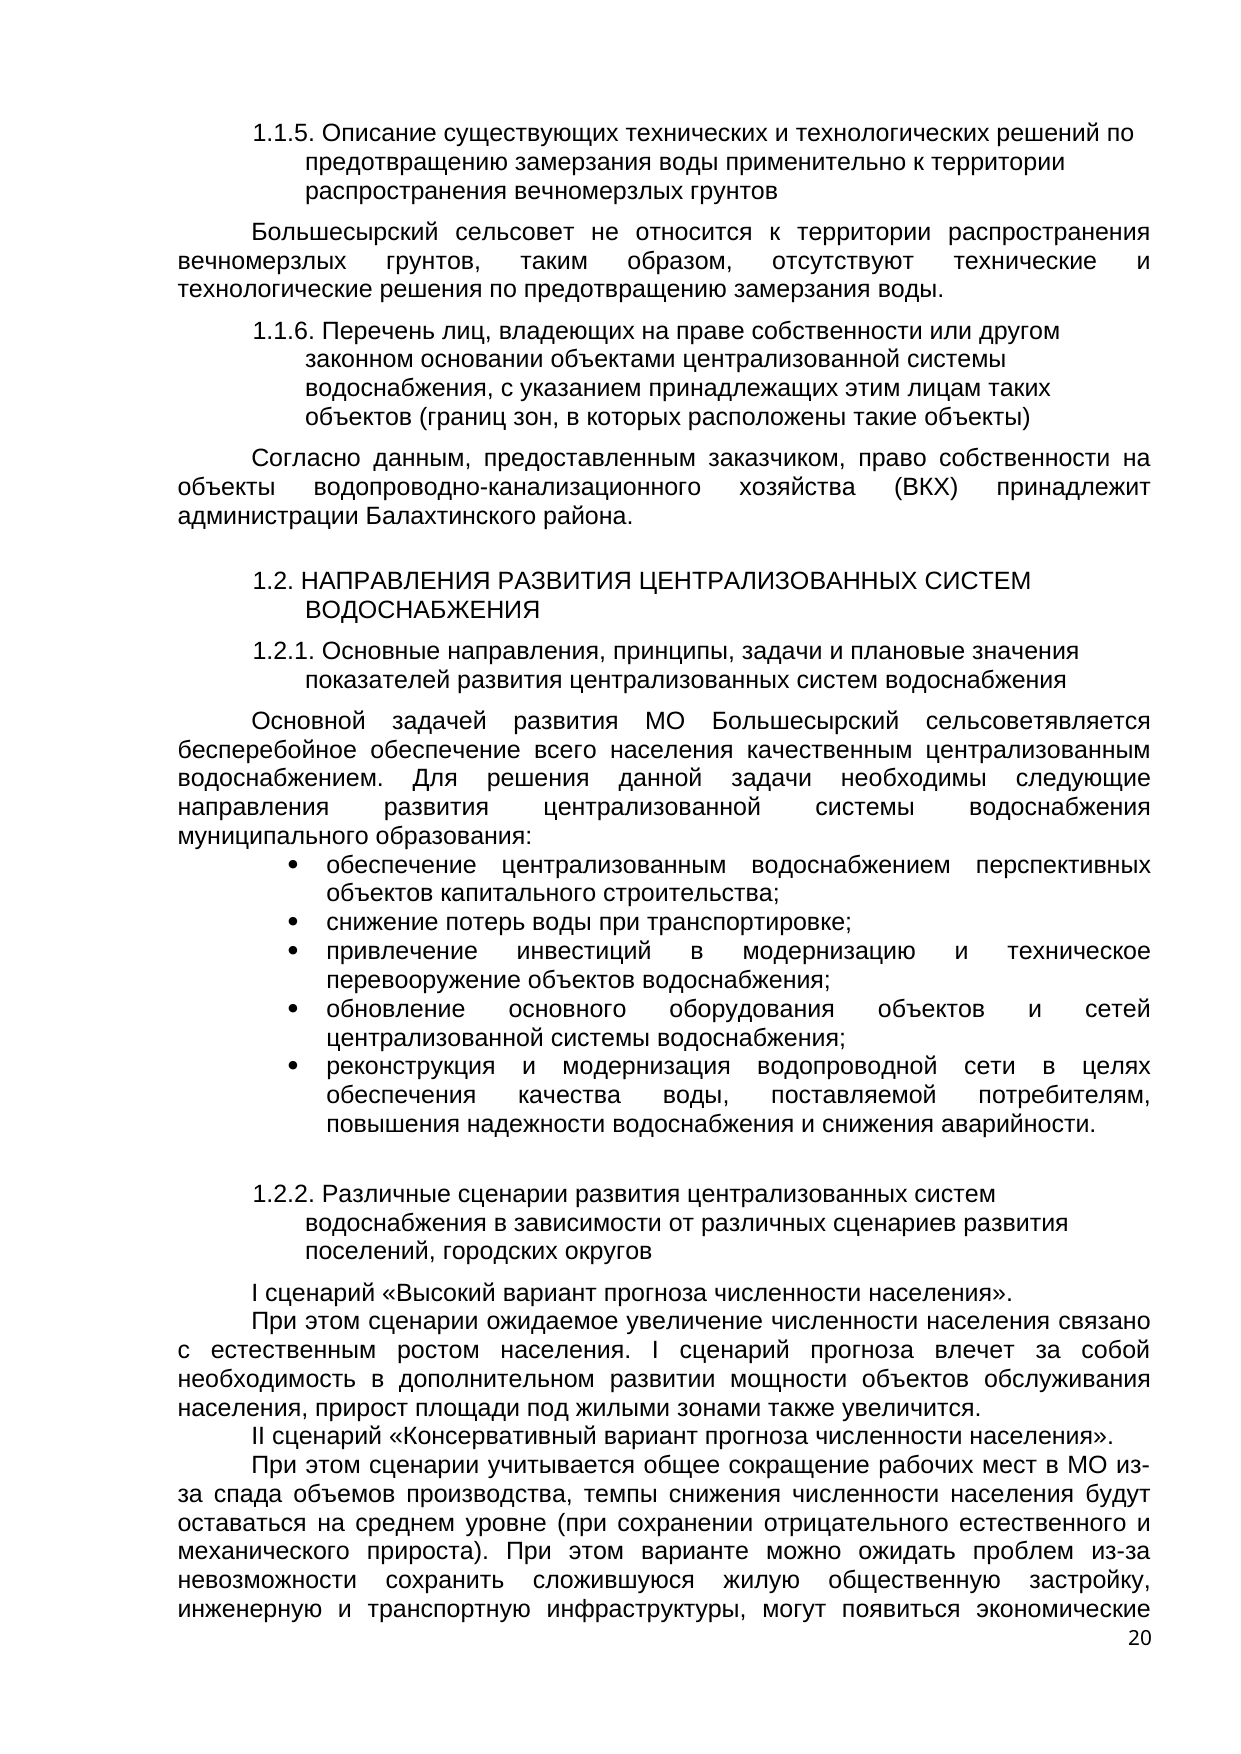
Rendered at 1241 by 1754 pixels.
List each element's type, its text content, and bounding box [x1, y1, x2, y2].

list снижение потерь воды при транспортировке; [288, 907, 1152, 936]
list 1.2. НАПРАВЛЕНИЯ РАЗВИТИЯ ЦЕНТРАЛИЗОВАННЫХ СИСТЕМ ВОДОСНАБЖЕНИЯ [252, 566, 1152, 623]
text II сценарий «Консервативный вариант прогноза численности населения». [177, 1421, 1152, 1450]
list 1.1.5. Описание существующих технических и технологических решений по предотвращению замерзания воды применительно к территории распространения вечномерзлых грунтов [252, 118, 1152, 204]
list 1.1.6. Перечень лиц, владеющих на праве собственности или другом законном основании объектами централизованной системы водоснабжения, с указанием принадлежащих этим лицам таких объектов (границ зон, в которых расположены такие объекты) [252, 316, 1152, 431]
text Основной задачей развития МО Большесырский сельсоветявляется бесперебойное обеспечение всего населения качественным централизованным водоснабжением. Для решения данной задачи необходимы следующие направления развития централизованной системы водоснабжения муниципального образования: [177, 706, 1152, 849]
list обновление основного оборудования объектов и сетей централизованной системы водоснабжения; [288, 994, 1152, 1051]
list привлечение инвестиций в модернизацию и техническое перевооружение объектов водоснабжения; [288, 936, 1152, 994]
list 1.2.2. Различные сценарии развития централизованных систем водоснабжения в зависимости от различных сценариев развития поселений, городских округов [252, 1179, 1152, 1265]
list реконструкция и модернизация водопроводной сети в целях обеспечения качества воды, поставляемой потребителям, повышения надежности водоснабжения и снижения аварийности. [288, 1051, 1152, 1138]
list обеспечение централизованным водоснабжением перспективных объектов капитального строительства; [288, 849, 1152, 907]
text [177, 1450, 1152, 1623]
text Большесырский сельсовет не относится к территории распространения вечномерзлых грунтов, таким образом, отсутствуют технические и технологические решения по предотвращению замерзания воды. [177, 217, 1152, 303]
text При этом сценарии ожидаемое увеличение численности населения связано с естественным ростом населения. I сценарий прогноза влечет за собой необходимость в дополнительном развитии мощности объектов обслуживания населения, прирост площади под жилыми зонами также увеличится. [177, 1306, 1152, 1421]
list Согласно данным, предоставленным заказчиком, право собственности на объекты водопроводно-канализационного хозяйства (ВКХ) принадлежит администрации Балахтинского района. [177, 443, 1152, 529]
list 1.2.1. Основные направления, принципы, задачи и плановые значения показателей развития централизованных систем водоснабжения [252, 636, 1152, 693]
text I сценарий «Высокий вариант прогноза численности населения». [177, 1278, 1152, 1306]
